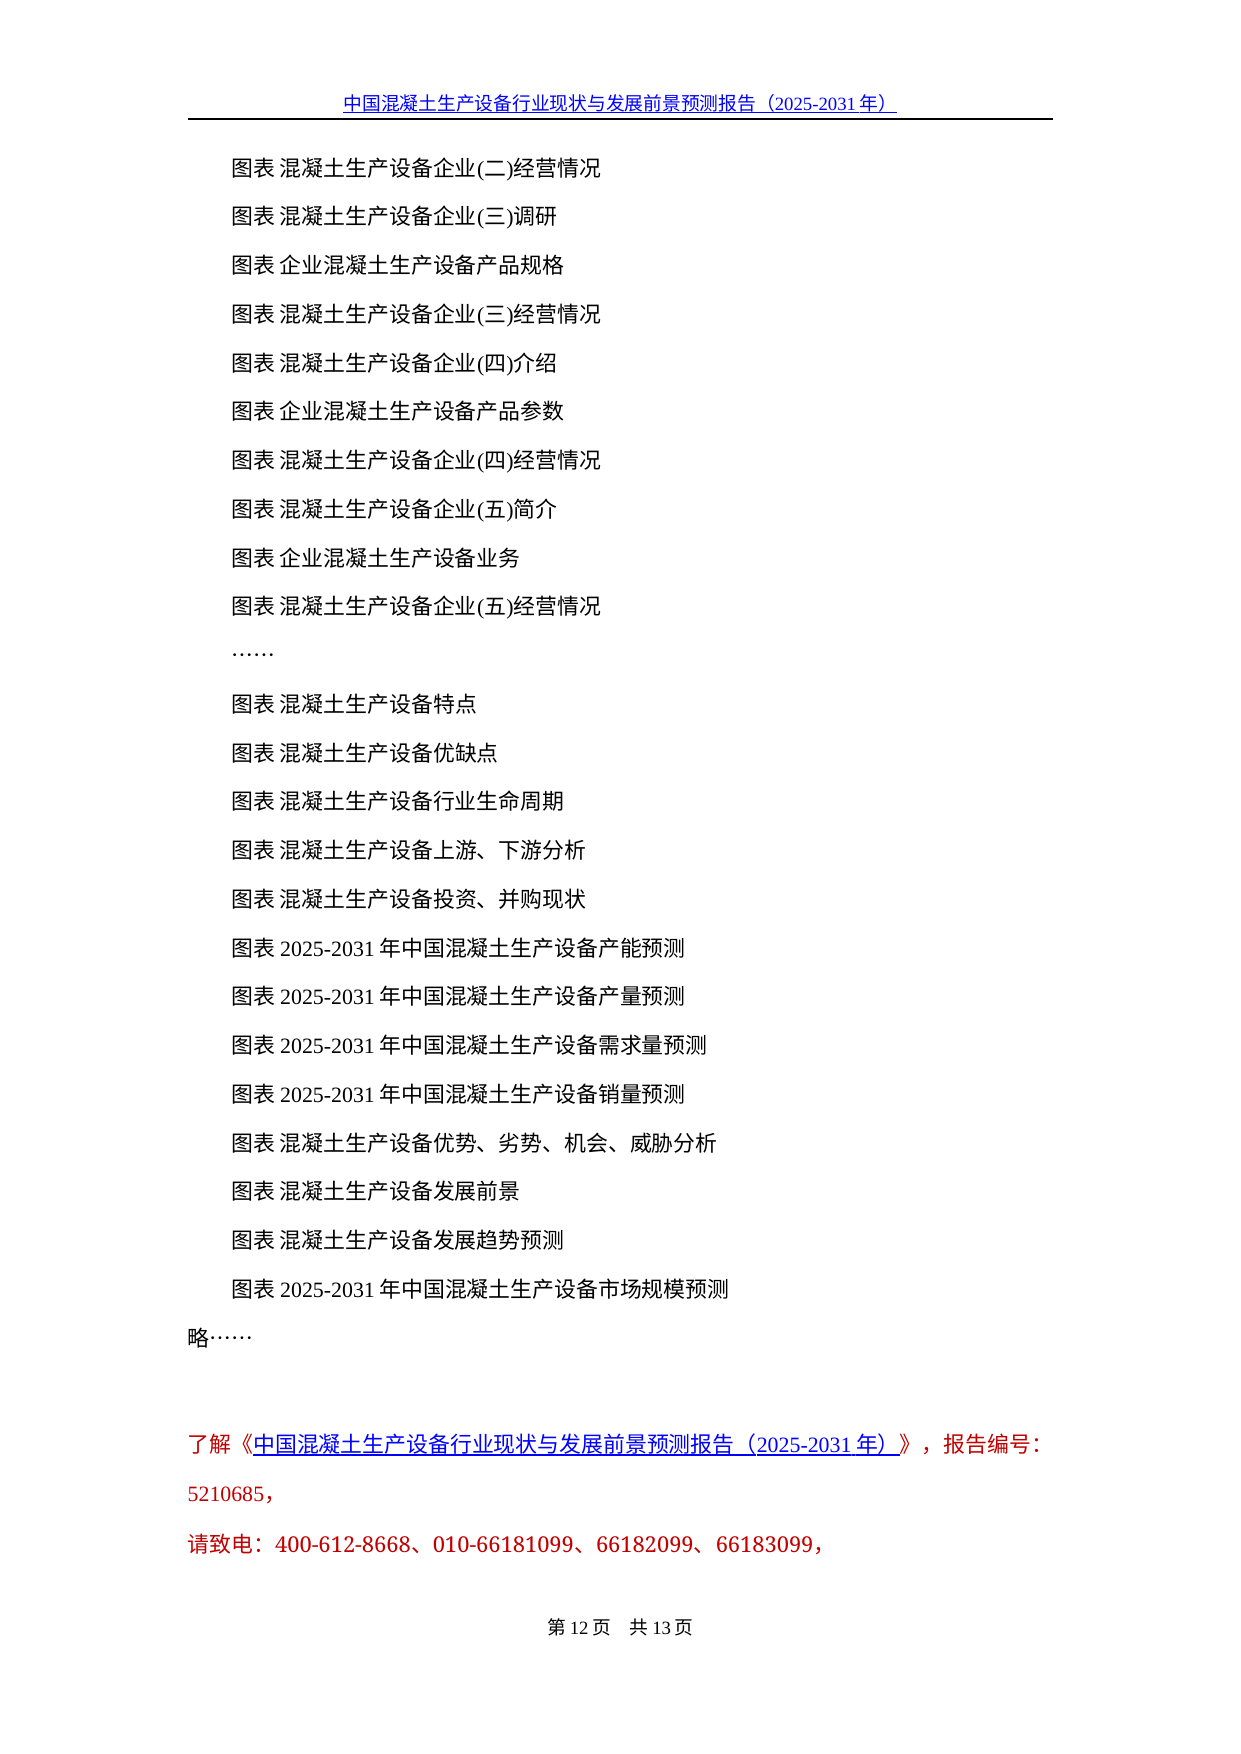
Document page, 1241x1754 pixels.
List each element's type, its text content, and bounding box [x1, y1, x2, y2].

text 请致电：400-612-8668、010-66181099、66182099、66183099， [187, 1527, 1053, 1559]
text 了解《中国混凝土生产设备行业现状与发展前景预测报告（2025-2031年）》，报告编号：5210685， [187, 1427, 1053, 1508]
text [187, 150, 1053, 1353]
